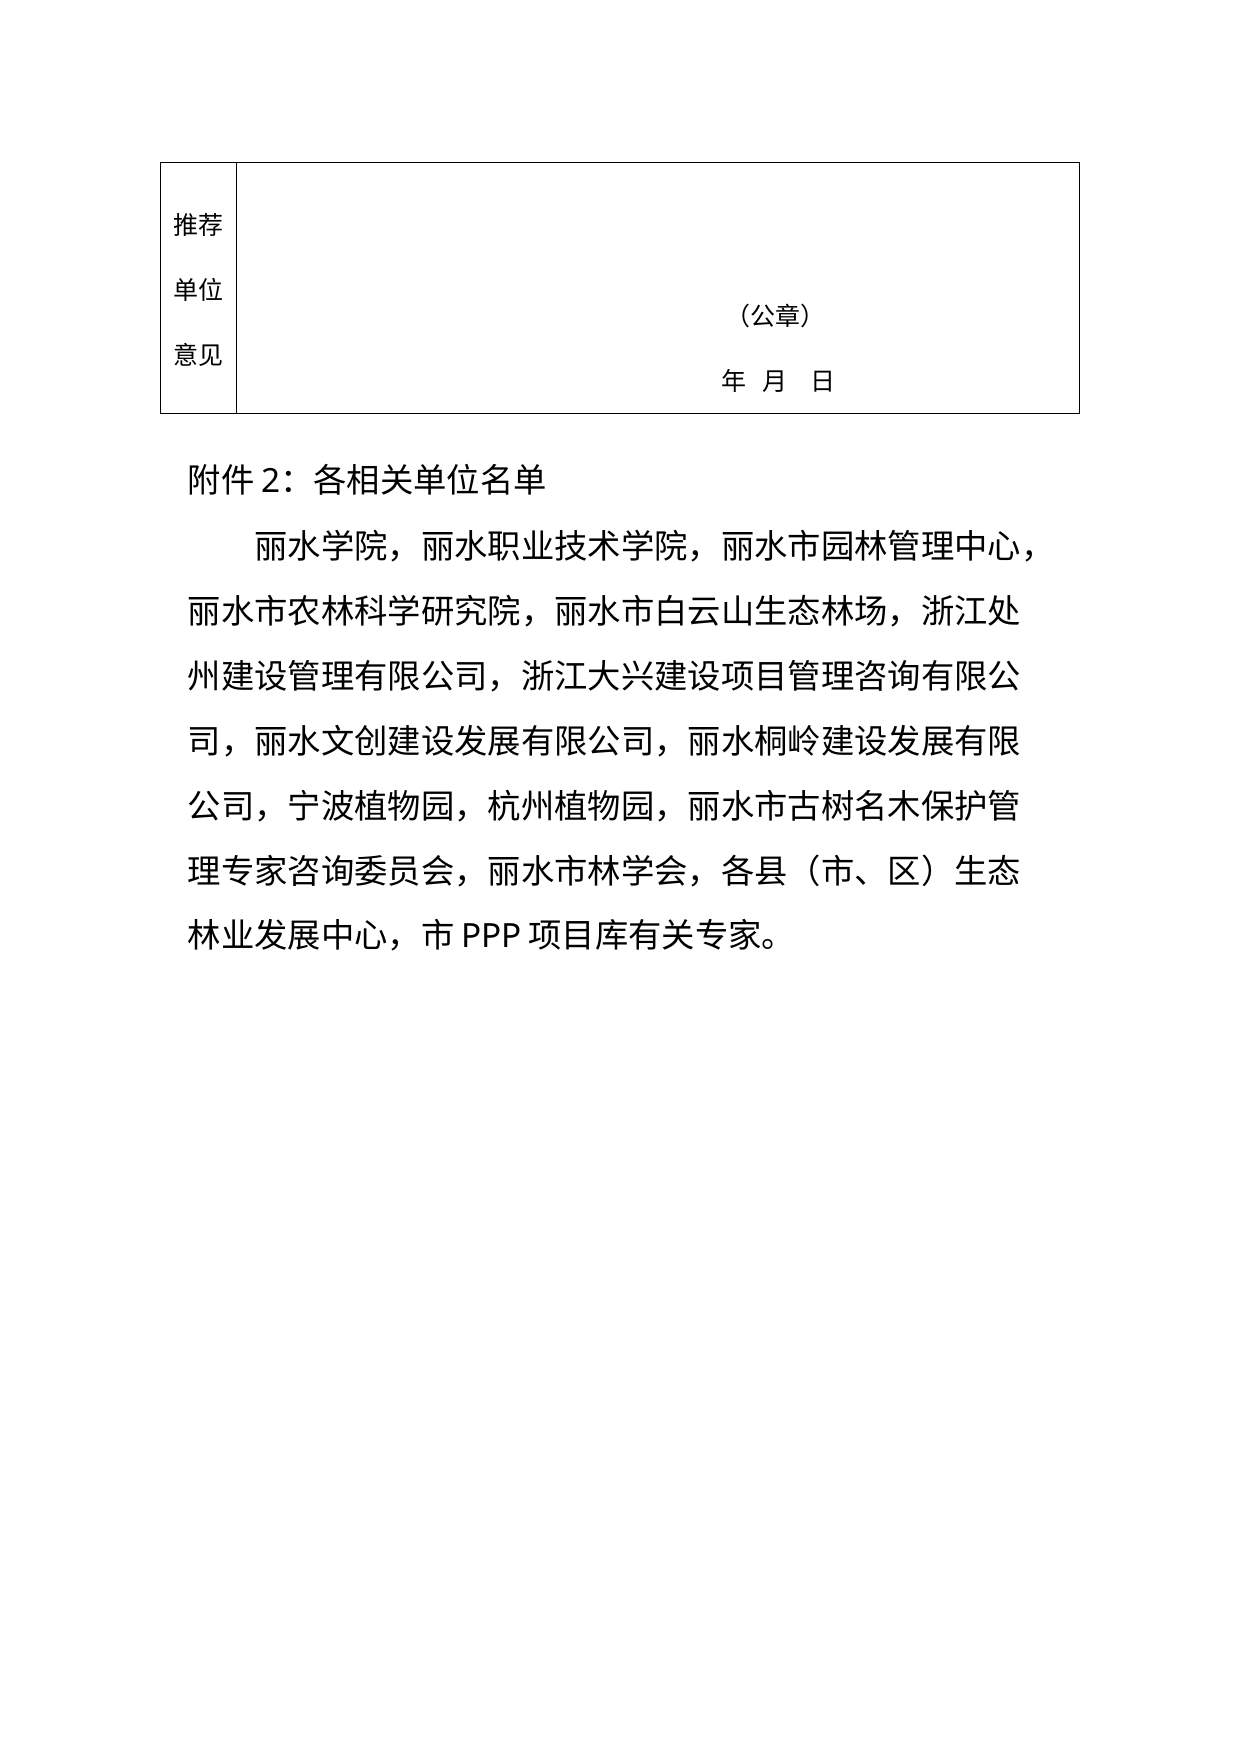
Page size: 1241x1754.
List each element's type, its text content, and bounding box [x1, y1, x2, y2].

text 丽水学院，丽水职业技术学院，丽水市园林管理中心，丽水市农林科学研究院，丽水市白云山生态林场，浙江处州建设管理有限公司，浙江大兴建设项目管理咨询有限公司，丽水文创建设发展有限公司，丽水桐岭建设发展有限公司，宁波植物园，杭州植物园，丽水市古树名木保护管理专家咨询委员会，丽水市林学会，各县（市、区）生态林业发展中心，市PPP项目库有关专家。 [187, 511, 1053, 966]
table_cell 推荐单位意见 [161, 163, 236, 412]
table_cell （公章） 年 月 日 [237, 163, 1079, 412]
text 附件2：各相关单位名单 [187, 446, 919, 511]
